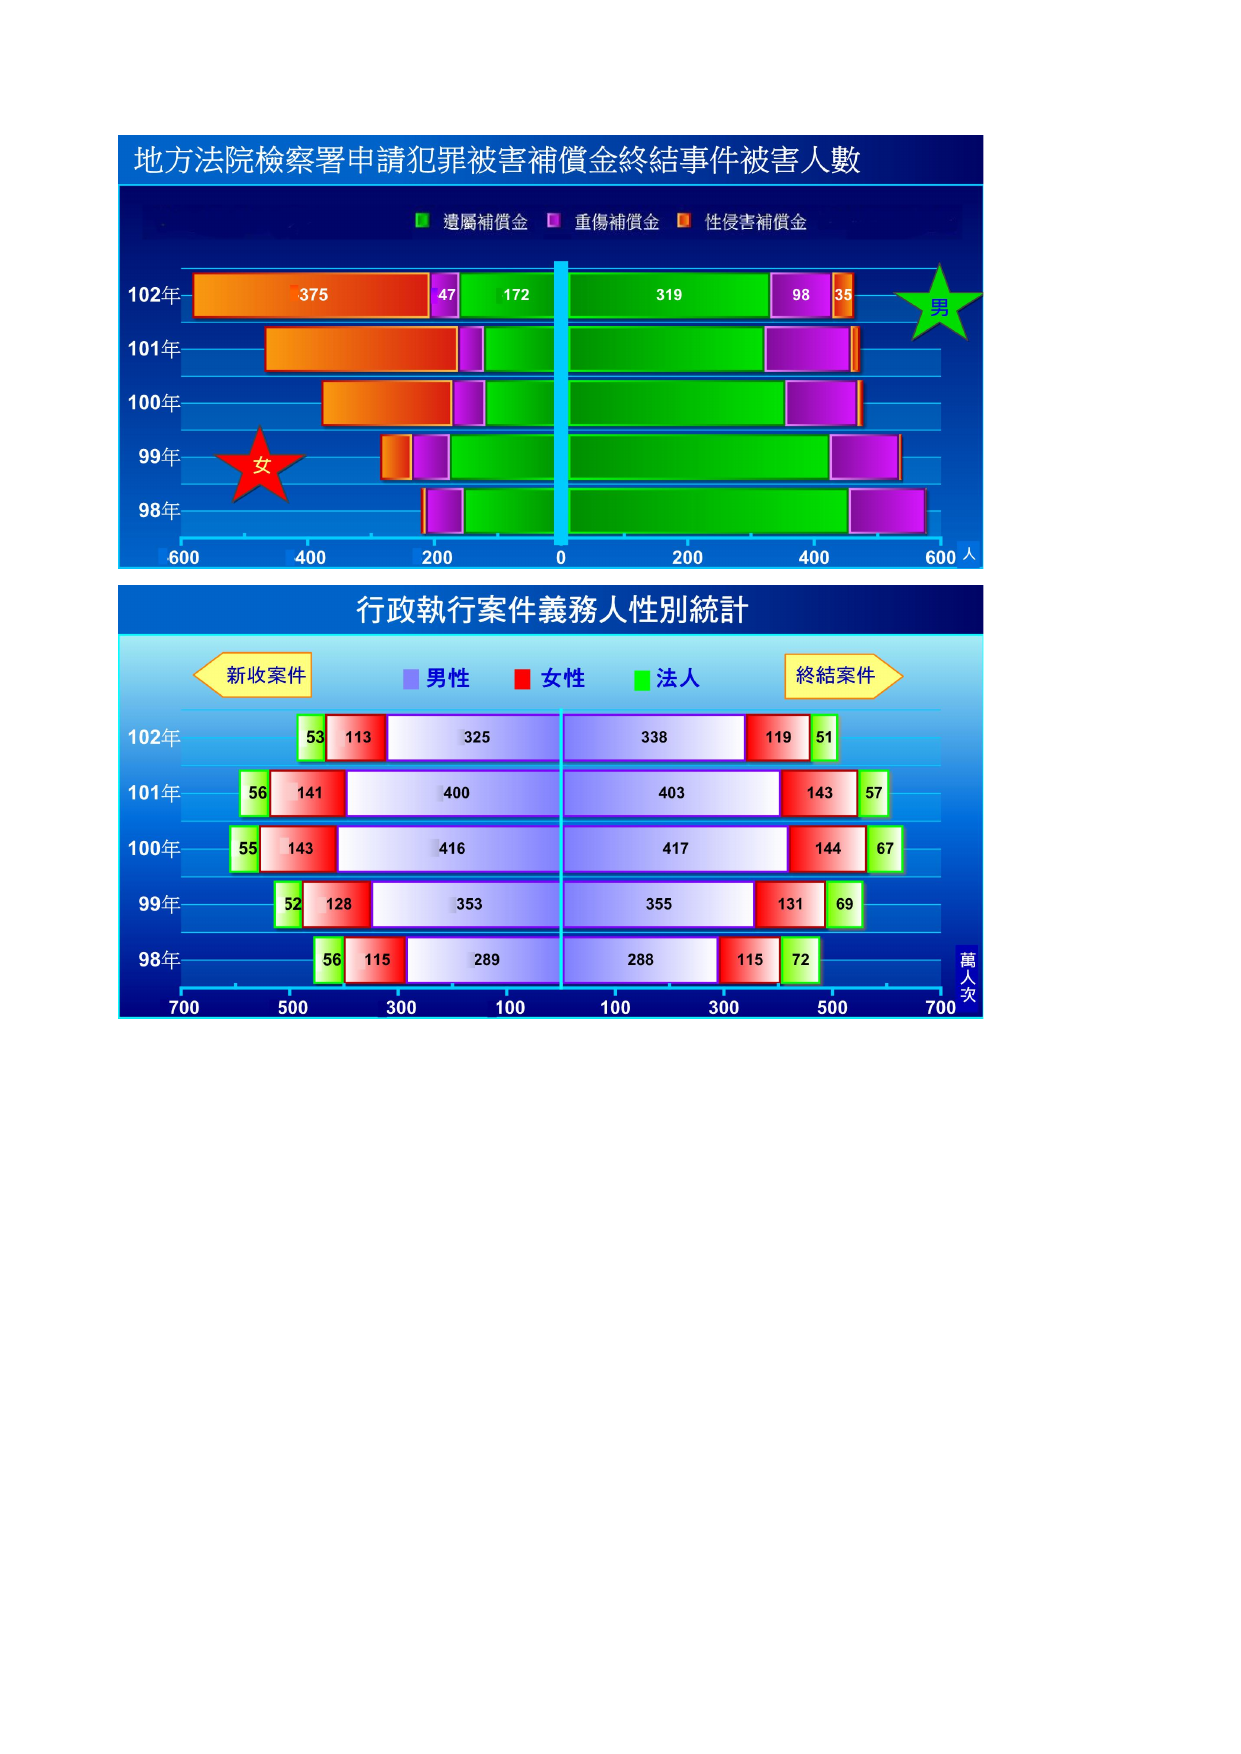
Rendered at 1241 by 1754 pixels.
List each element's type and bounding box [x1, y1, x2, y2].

picture [118, 585, 984, 1019]
picture [120, 186, 984, 567]
picture [118, 135, 984, 183]
